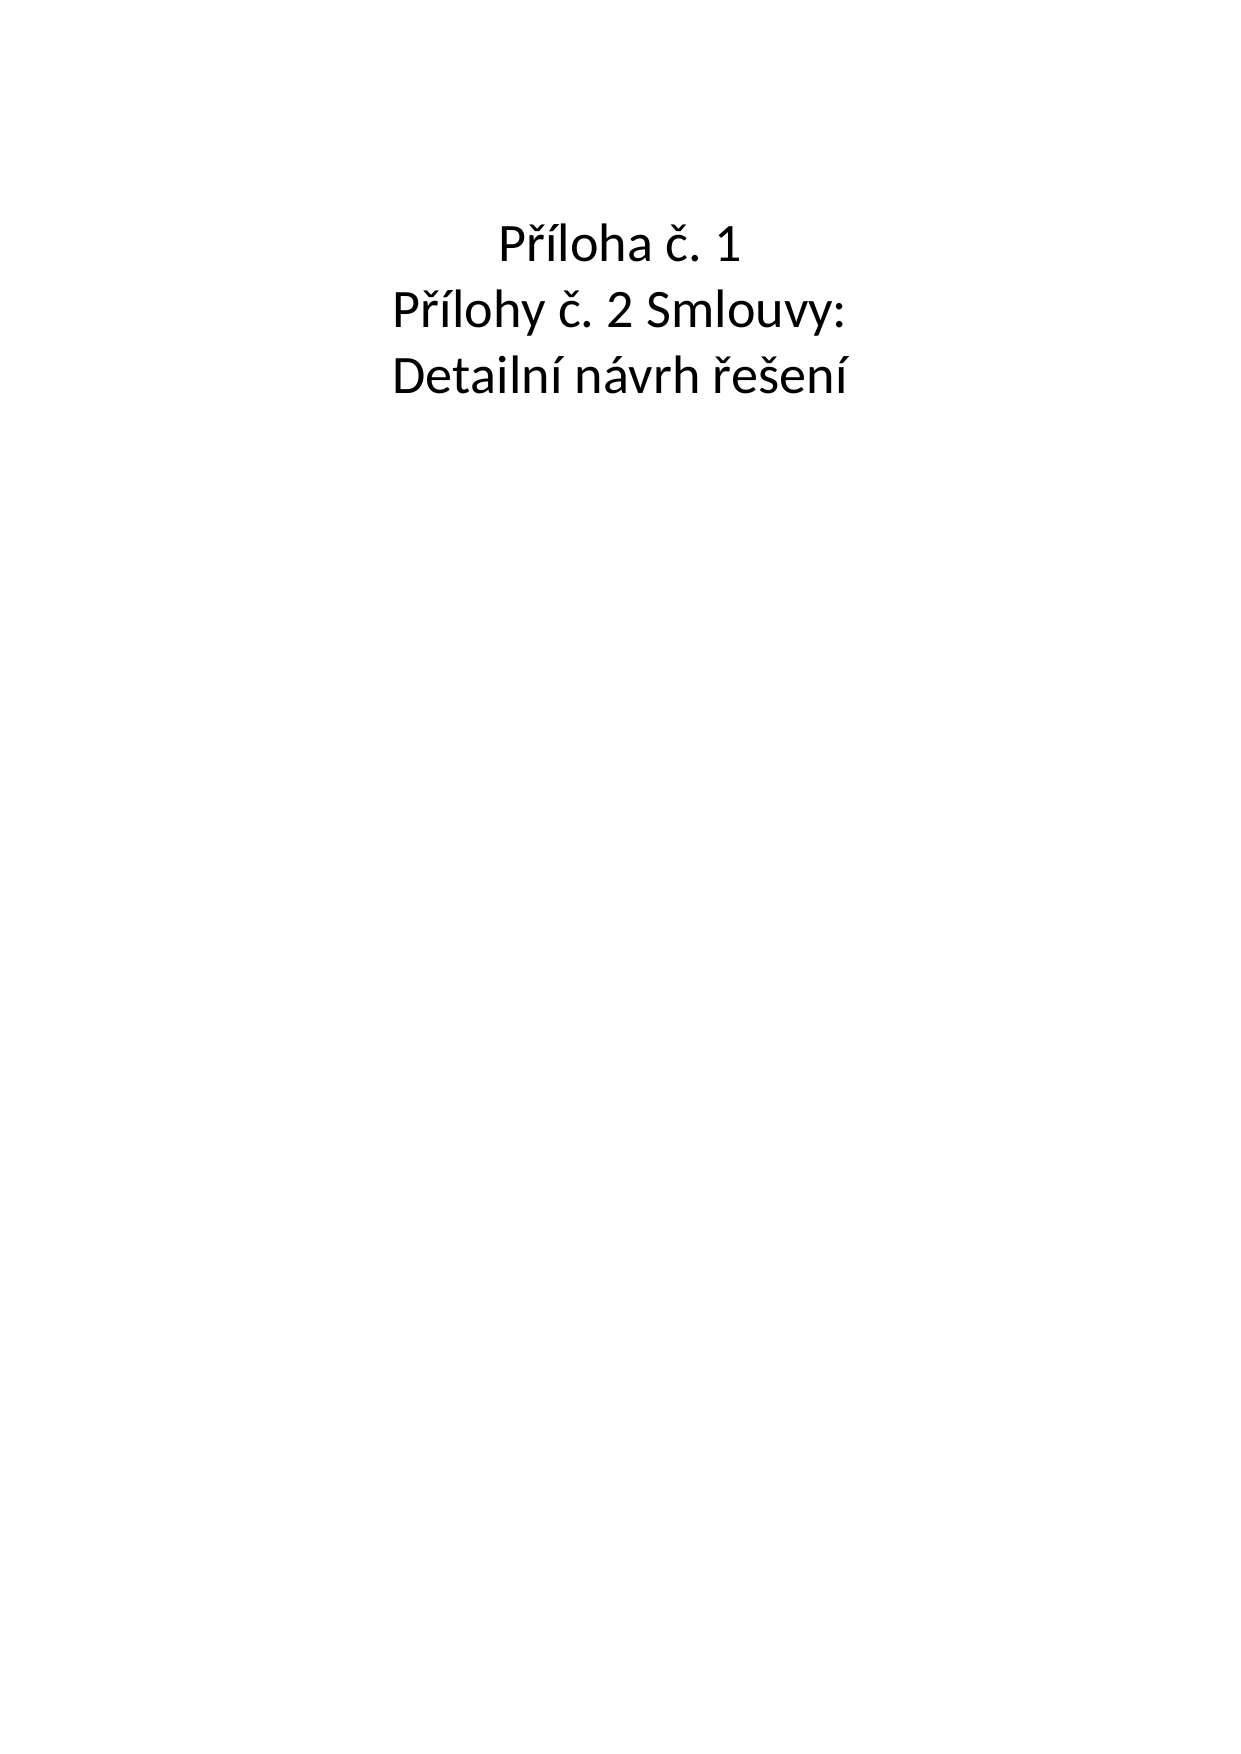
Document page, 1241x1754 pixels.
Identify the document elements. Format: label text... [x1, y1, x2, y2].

text Přílohy č. 2 Smlouvy: [148, 275, 1093, 341]
text Příloha č. 1 [148, 209, 1093, 275]
text Detailní návrh řešení [148, 341, 1093, 407]
